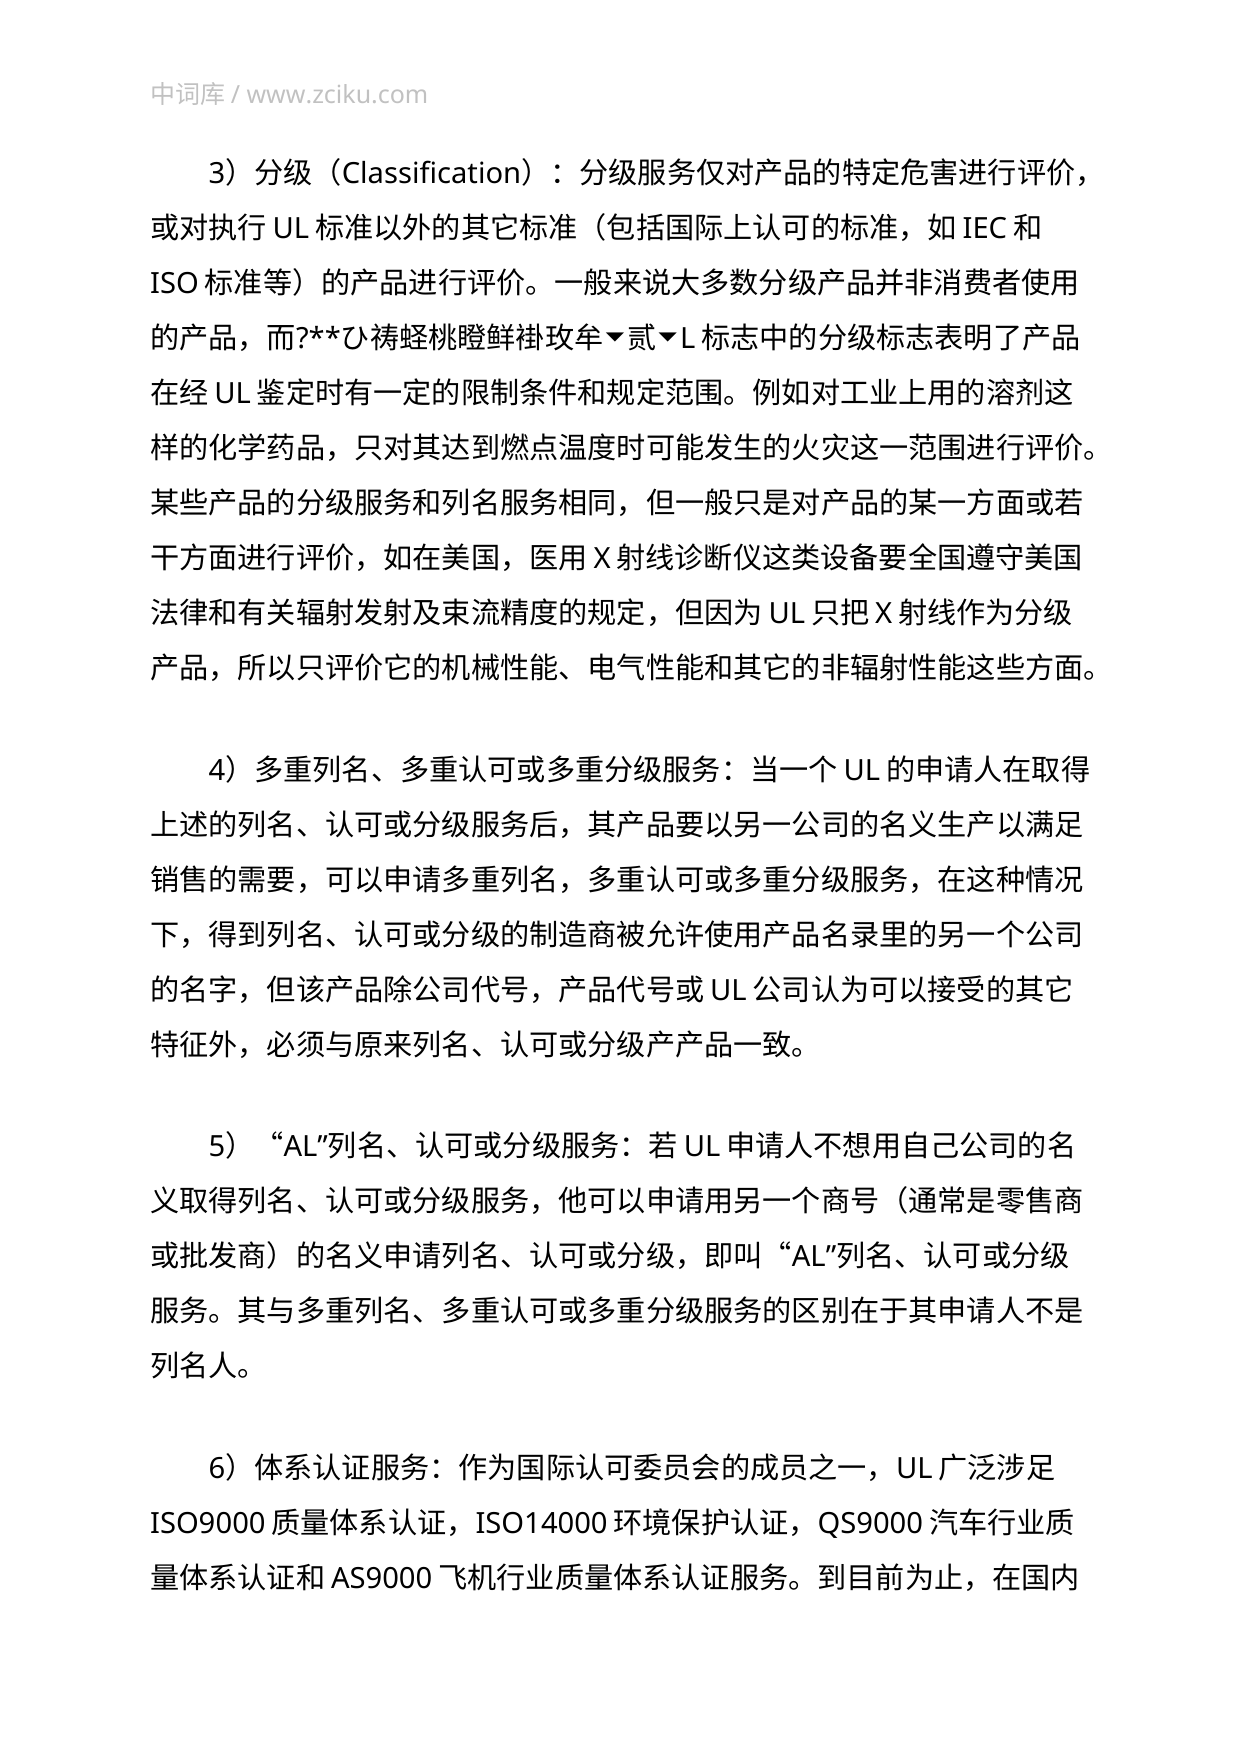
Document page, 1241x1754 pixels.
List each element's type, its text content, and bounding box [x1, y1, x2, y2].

text 3）分级（Classification）：分级服务仅对产品的特定危害进行评价，或对执行UL标准以外的其它标准（包括国际上认可的标准，如IEC和ISO标准等）的产品进行评价。一般来说大多数分级产品并非消费者使用的产品，而?**ひ祷蛏桃瞪鲜褂玫牟贰L标志中的分级标志表明了产品在经UL鉴定时有一定的限制条件和规定范围。例如对工业上用的溶剂这样的化学药品，只对其达到燃点温度时可能发生的火灾这一范围进行评价。某些产品的分级服务和列名服务相同，但一般只是对产品的某一方面或若干方面进行评价，如在美国，医用X射线诊断仪这类设备要全国遵守美国法律和有关辐射发射及束流精度的规定，但因为UL只把X射线作为分级产品，所以只评价它的机械性能、电气性能和其它的非辐射性能这些方面。 [150, 150, 1090, 687]
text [150, 1444, 1090, 1597]
text 5）“AL”列名、认可或分级服务：若UL申请人不想用自己公司的名义取得列名、认可或分级服务，他可以申请用另一个商号（通常是零售商或批发商）的名义申请列名、认可或分级，即叫“AL”列名、认可或分级服务。其与多重列名、多重认可或多重分级服务的区别在于其申请人不是列名人。 [150, 1123, 1090, 1385]
text 4）多重列名、多重认可或多重分级服务：当一个UL的申请人在取得上述的列名、认可或分级服务后，其产品要以另一公司的名义生产以满足销售的需要，可以申请多重列名，多重认可或多重分级服务，在这种情况下，得到列名、认可或分级的制造商被允许使用产品名录里的另一个公司的名字，但该产品除公司代号，产品代号或UL公司认为可以接受的其它特征外，必须与原来列名、认可或分级产产品一致。 [150, 747, 1090, 1063]
